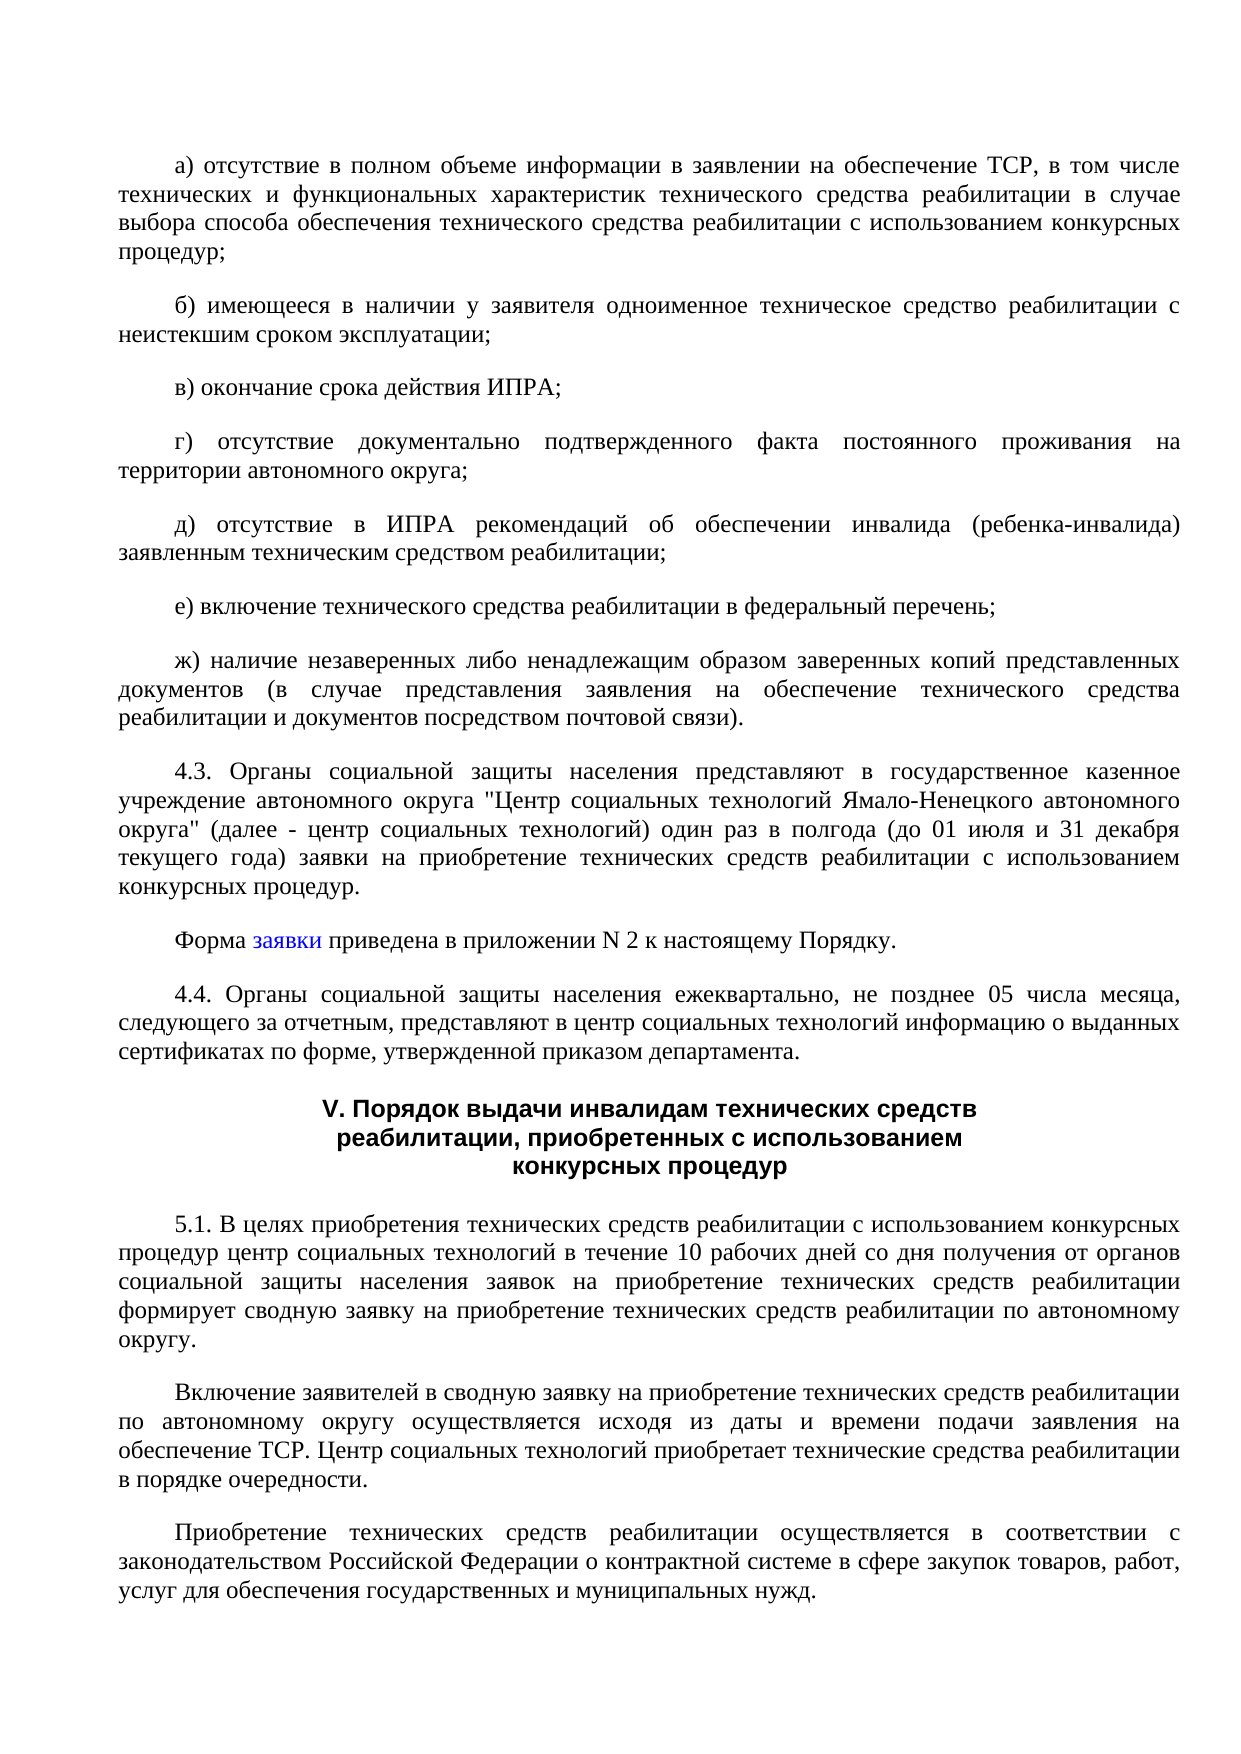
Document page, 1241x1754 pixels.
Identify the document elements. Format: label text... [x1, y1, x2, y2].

text Форма заявки приведена в приложении N 2 к настоящему Порядку. [118, 925, 1181, 954]
title реабилитации, приобретенных с использованием [118, 1122, 1181, 1151]
text 5.1. В целях приобретения технических средств реабилитации с использованием конкурсных процедур центр социальных технологий в течение 10 рабочих дней со дня получения от органов социальной защиты населения заявок на приобретение технических средств реабилитации формирует сводную заявку на приобретение технических средств реабилитации по автономному округу. [118, 1209, 1181, 1352]
text Приобретение технических средств реабилитации осуществляется в соответствии с законодательством Российской Федерации о контрактной системе в сфере закупок товаров, работ, услуг для обеспечения государственных и муниципальных нужд. [118, 1517, 1181, 1604]
title конкурсных процедур [118, 1151, 1181, 1180]
text б) имеющееся в наличии у заявителя одноименное техническое средство реабилитации с неистекшим сроком эксплуатации; [118, 290, 1181, 347]
text в) окончание срока действия ИПРА; [118, 372, 1181, 401]
text а) отсутствие в полном объеме информации в заявлении на обеспечение ТСР, в том числе технических и функциональных характеристик технического средства реабилитации в случае выбора способа обеспечения технического средства реабилитации с использованием конкурсных процедур; [118, 150, 1181, 265]
title V. Порядок выдачи инвалидам технических средств [118, 1094, 1181, 1122]
text ж) наличие незаверенных либо ненадлежащим образом заверенных копий представленных документов (в случае представления заявления на обеспечение технического средства реабилитации и документов посредством почтовой связи). [118, 645, 1181, 731]
text д) отсутствие в ИПРА рекомендаций об обеспечении инвалида (ребенка-инвалида) заявленным техническим средством реабилитации; [118, 509, 1181, 566]
text 4.3. Органы социальной защиты населения представляют в государственное казенное учреждение автономного округа "Центр социальных технологий Ямало-Ненецкого автономного округа" (далее - центр социальных технологий) один раз в полгода (до 01 июля и 31 декабря текущего года) заявки на приобретение технических средств реабилитации с использованием конкурсных процедур. [118, 756, 1181, 900]
text е) включение технического средства реабилитации в федеральный перечень; [118, 591, 1181, 620]
text Включение заявителей в сводную заявку на приобретение технических средств реабилитации по автономному округу осуществляется исходя из даты и времени подачи заявления на обеспечение ТСР. Центр социальных технологий приобретает технические средства реабилитации в порядке очередности. [118, 1377, 1181, 1492]
text г) отсутствие документально подтвержденного факта постоянного проживания на территории автономного округа; [118, 426, 1181, 484]
text 4.4. Органы социальной защиты населения ежеквартально, не позднее 05 числа месяца, следующего за отчетным, представляют в центр социальных технологий информацию о выданных сертификатах по форме, утвержденной приказом департамента. [118, 979, 1181, 1065]
